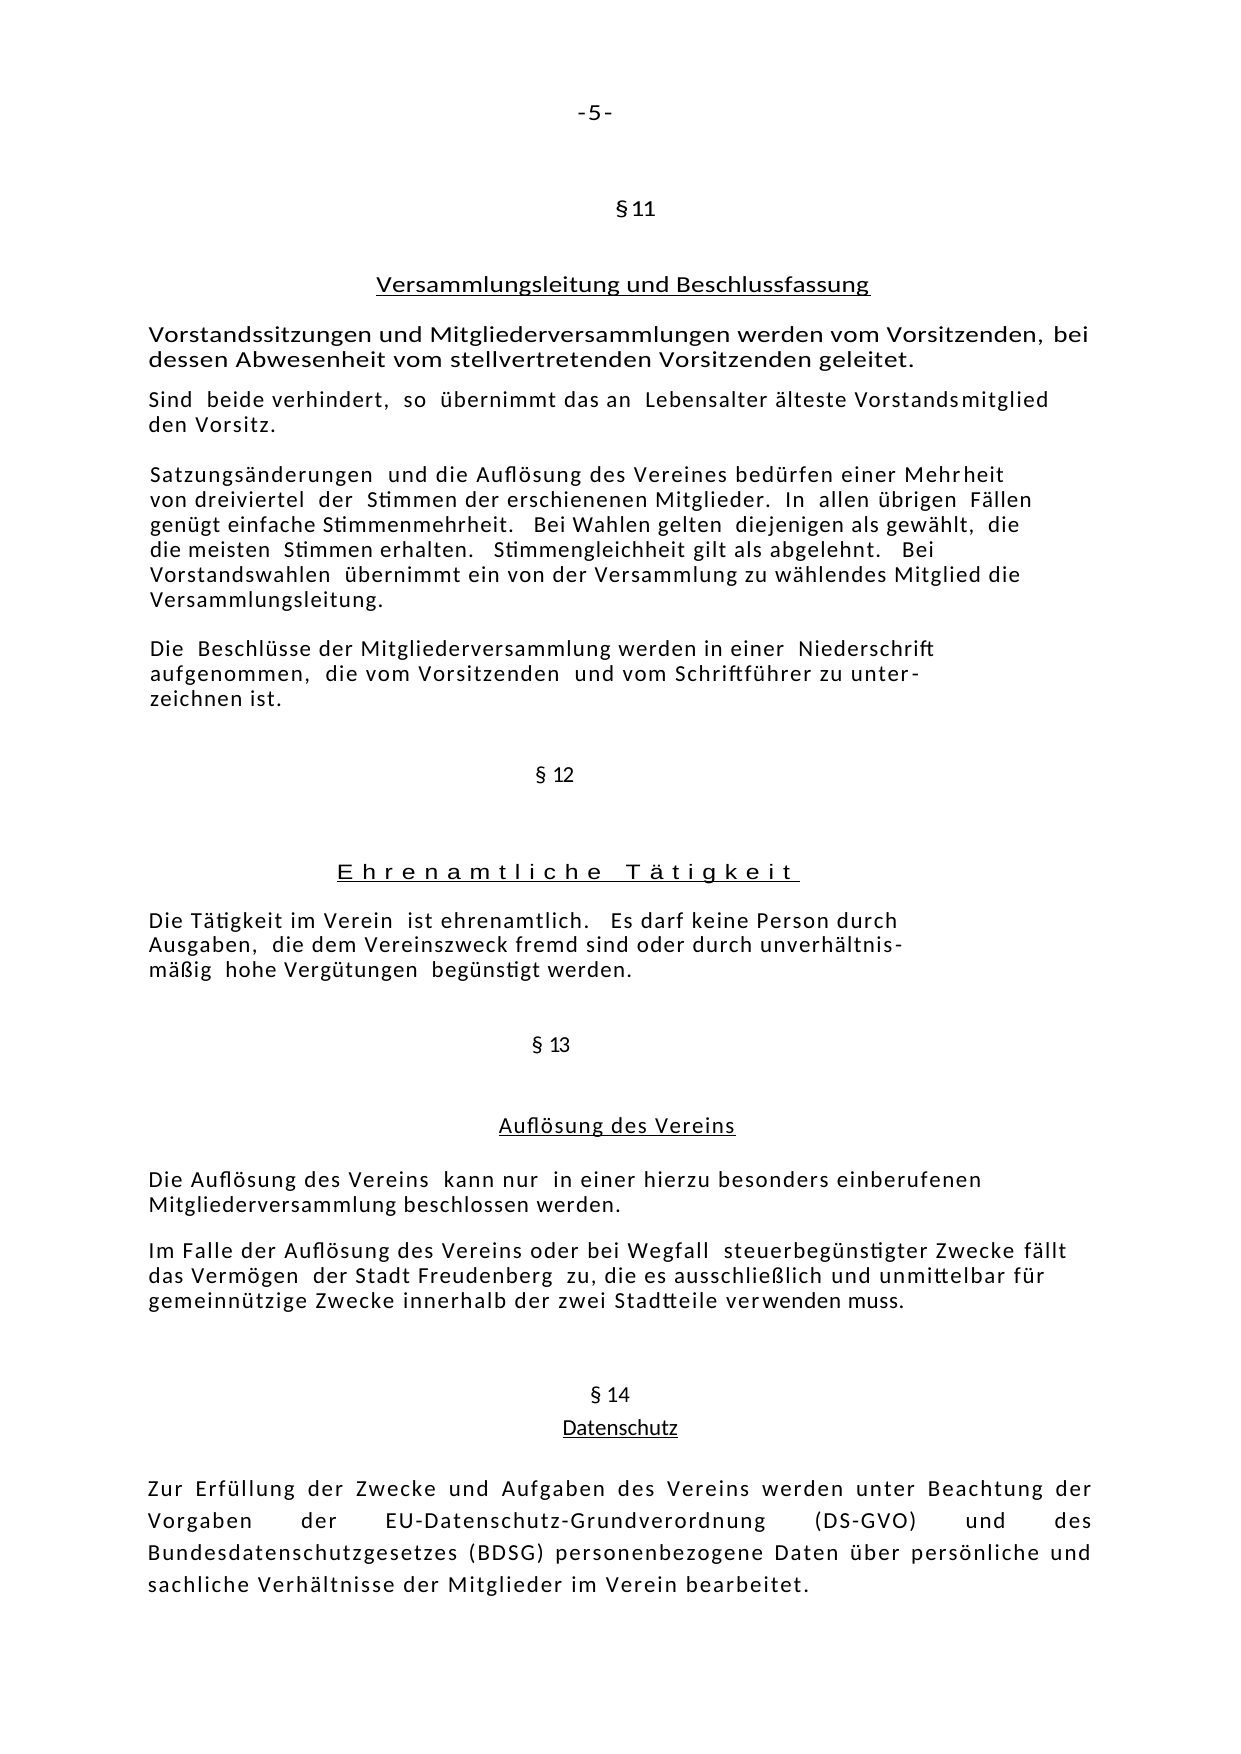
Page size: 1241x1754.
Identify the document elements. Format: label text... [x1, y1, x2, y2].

list - 5 - [223, 59, 1092, 135]
text Sind beide verhindert, so übernimmt das an Lebensalter älteste Vorstandsmitglied den Vorsitz. [148, 387, 1092, 437]
text § 12 [148, 760, 1092, 788]
text Satzungsänderungen und die Auflösung des Vereines bedürfen einer Mehrheit von dreiviertel der Stimmen der erschienenen Mitglieder. In allen übrigen Fällen genügt einfache Stimmenmehrheit. Bei Wahlen gelten diejenigen als gewählt, die die meisten Stimmen erhalten. Stimmengleichheit gilt als abgelehnt. Bei Vorstandswahlen übernimmt ein von der Versammlung zu wählendes Mitglied die Versammlungsleitung. [150, 462, 1046, 612]
text Vorstandssitzungen und Mitgliederversammlungen werden vom Vorsitzenden, bei dessen Abwesenheit vom stellvertretenden Vorsitzenden geleitet. [148, 322, 1092, 372]
text Auflösung des Vereins [499, 1111, 1092, 1139]
subtitle Ehrenamtliche Tätigkeit [148, 859, 1092, 883]
text § 14 Datenschutz [148, 1380, 1092, 1441]
text Zur Erfüllung der Zwecke und Aufgaben des Vereins werden unter Beachtung der Vorgaben der EU-Datenschutz-Grundverordnung (DS-GVO) und des Bundesdatenschutzgesetzes (BDSG) personenbezogene Daten über persönliche und sachliche Verhältnisse der Mitglieder im Verein bearbeitet. [148, 1474, 1092, 1598]
text § 13 [148, 1031, 1092, 1058]
text Die Auflösung des Vereins kann nur in einer hierzu besonders einberufenen Mitgliederversammlung beschlossen werden. [148, 1168, 1092, 1218]
text Die Beschlüsse der Mitgliederversammlung werden in einer Niederschrift aufgenommen, die vom Vorsitzenden und vom Schriftführer zu unterzeichnen ist. [150, 636, 954, 711]
text § 11 [615, 156, 1092, 232]
text Versammlungsleitung und Beschlussfassung [376, 232, 1092, 308]
text Im Falle der Auflösung des Vereins oder bei Wegfall steuerbegünstigter Zwecke fällt das Vermögen der Stadt Freudenberg zu, die es ausschließlich und unmittelbar für gemeinnützige Zwecke innerhalb der zwei Stadtteile verwenden muss. [148, 1239, 1092, 1314]
text Die Tätigkeit im Verein ist ehrenamtlich. Es darf keine Person durch Ausgaben, die dem Vereinszweck fremd sind oder durch unverhältnismäßig hohe Vergütungen begünstigt werden. [149, 908, 954, 982]
